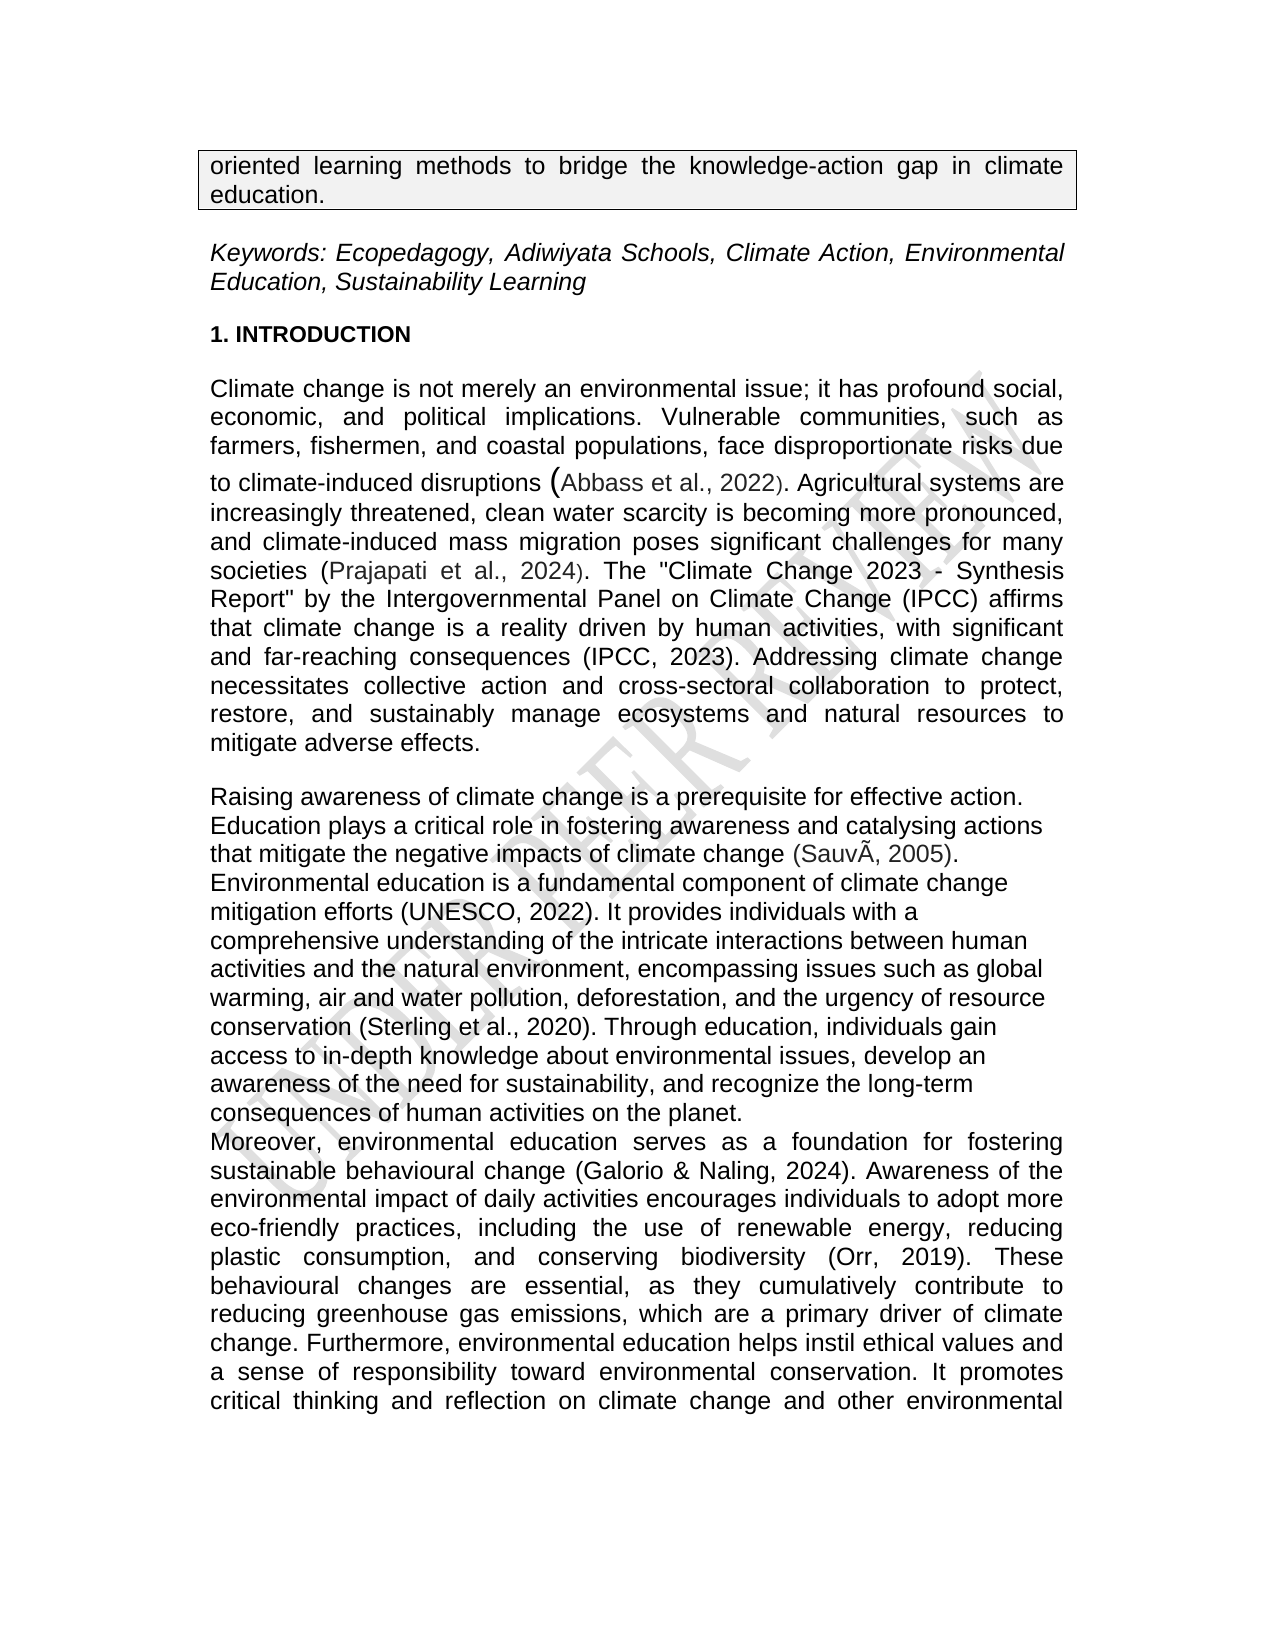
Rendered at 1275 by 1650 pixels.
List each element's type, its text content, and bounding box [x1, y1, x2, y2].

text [210, 1127, 1065, 1414]
text Climate change is not merely an environmental issue; it has profound social, economic, and political implications. Vulnerable communities, such as farmers, fishermen, and coastal populations, face disproportionate risks due to climate-induced disruptions (Abbass et al., 2022). Agricultural systems are increasingly threatened, clean water scarcity is becoming more pronounced, and climate-induced mass migration poses significant challenges for many societies (Prajapati et al., 2024). The "Climate Change 2023 - Synthesis Report" by the Intergovernmental Panel on Climate Change (IPCC) affirms that climate change is a reality driven by human activities, with significant and far-reaching consequences (IPCC, 2023). Addressing climate change necessitates collective action and cross-sectoral collaboration to protect, restore, and sustainably manage ecosystems and natural resources to mitigate adverse effects. [210, 373, 1065, 757]
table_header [199, 151, 1076, 208]
text Keywords: Ecopedagogy, Adiwiyata Schools, Climate Action, Environmental Education, Sustainability Learning [210, 238, 1065, 296]
text Raising awareness of climate change is a prerequisite for effective action. Education plays a critical role in fostering awareness and catalysing actions that mitigate the negative impacts of climate change (SauvÃ, 2005). Environmental education is a fundamental component of climate change mitigation efforts (UNESCO, 2022). It provides individuals with a comprehensive understanding of the intricate interactions between human activities and the natural environment, encompassing issues such as global warming, air and water pollution, deforestation, and the urgency of resource conservation (Sterling et al., 2020). Through education, individuals gain access to in-depth knowledge about environmental issues, develop an awareness of the need for sustainability, and recognize the long-term consequences of human activities on the planet. [210, 782, 1065, 1127]
text 1. INTRODUCTION [210, 321, 1065, 347]
